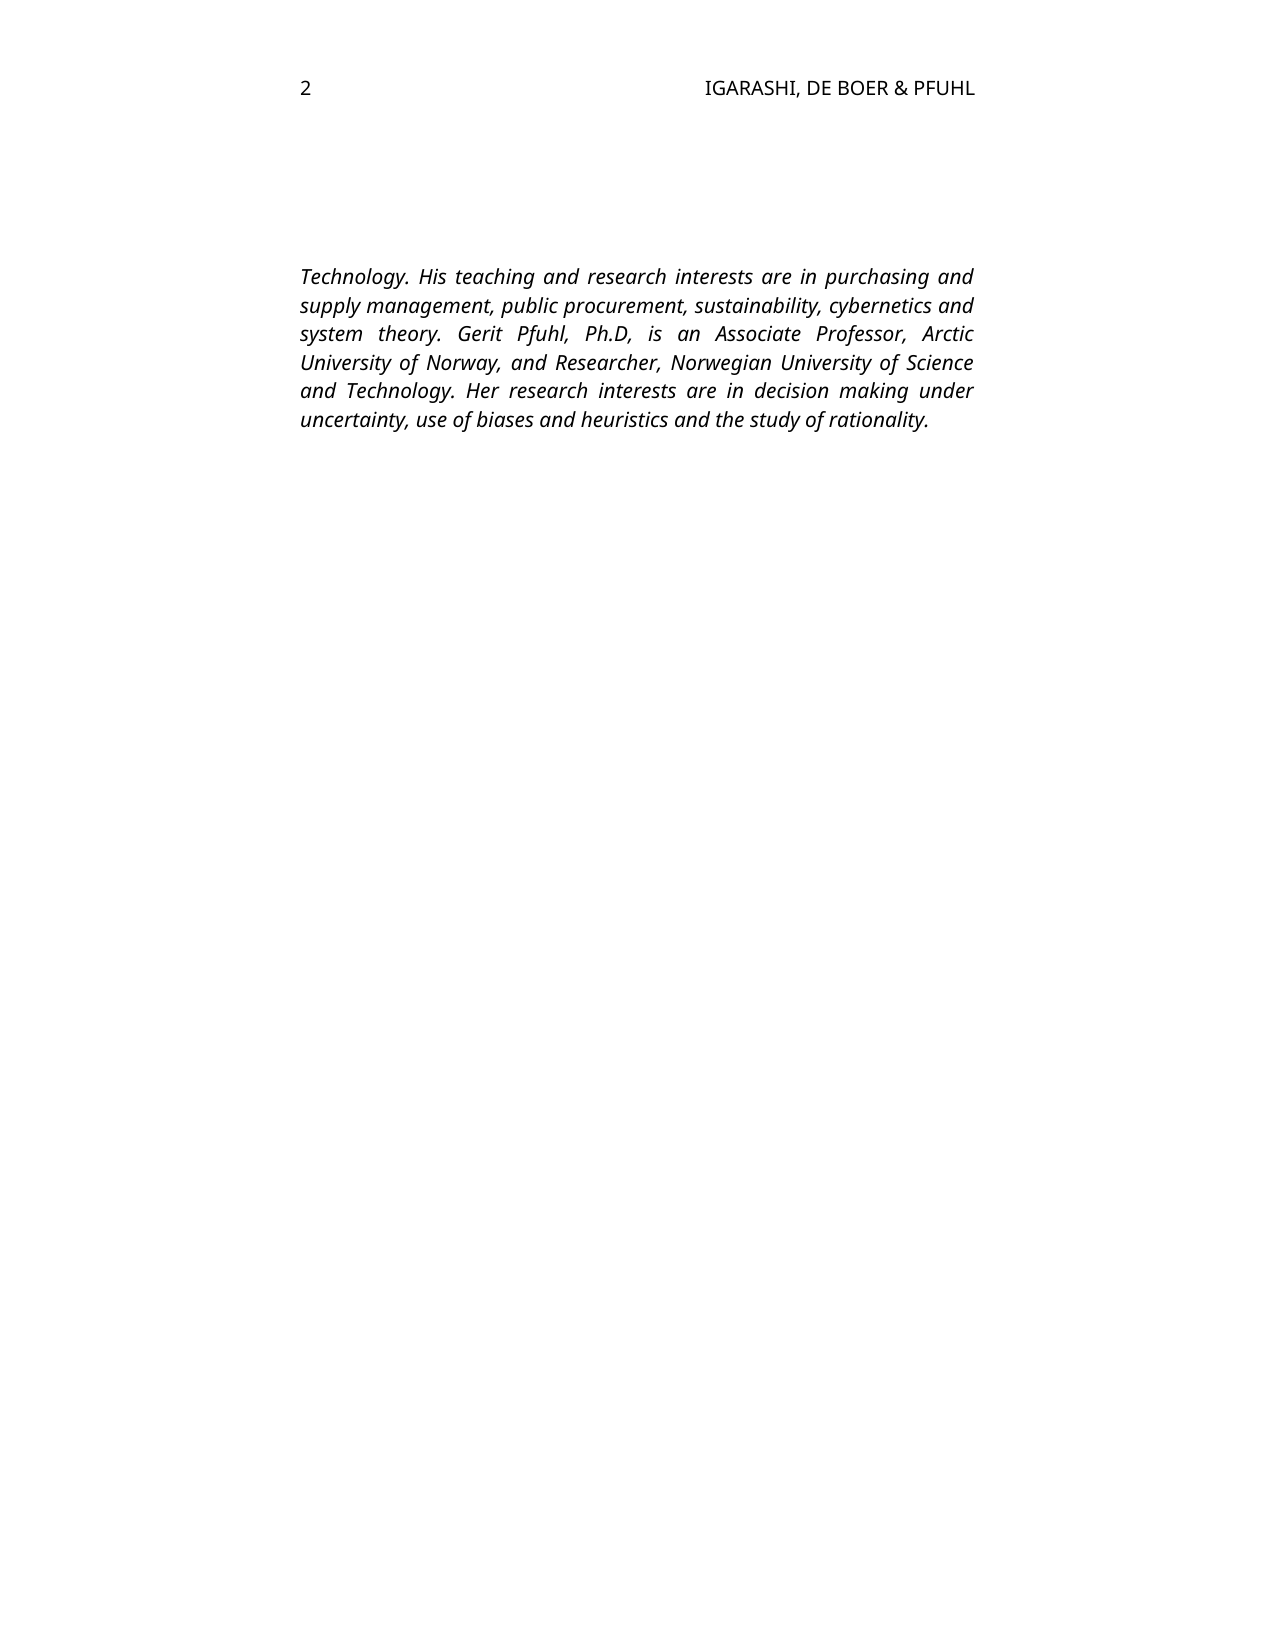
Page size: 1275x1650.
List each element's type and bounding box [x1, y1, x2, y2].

text [300, 262, 975, 433]
